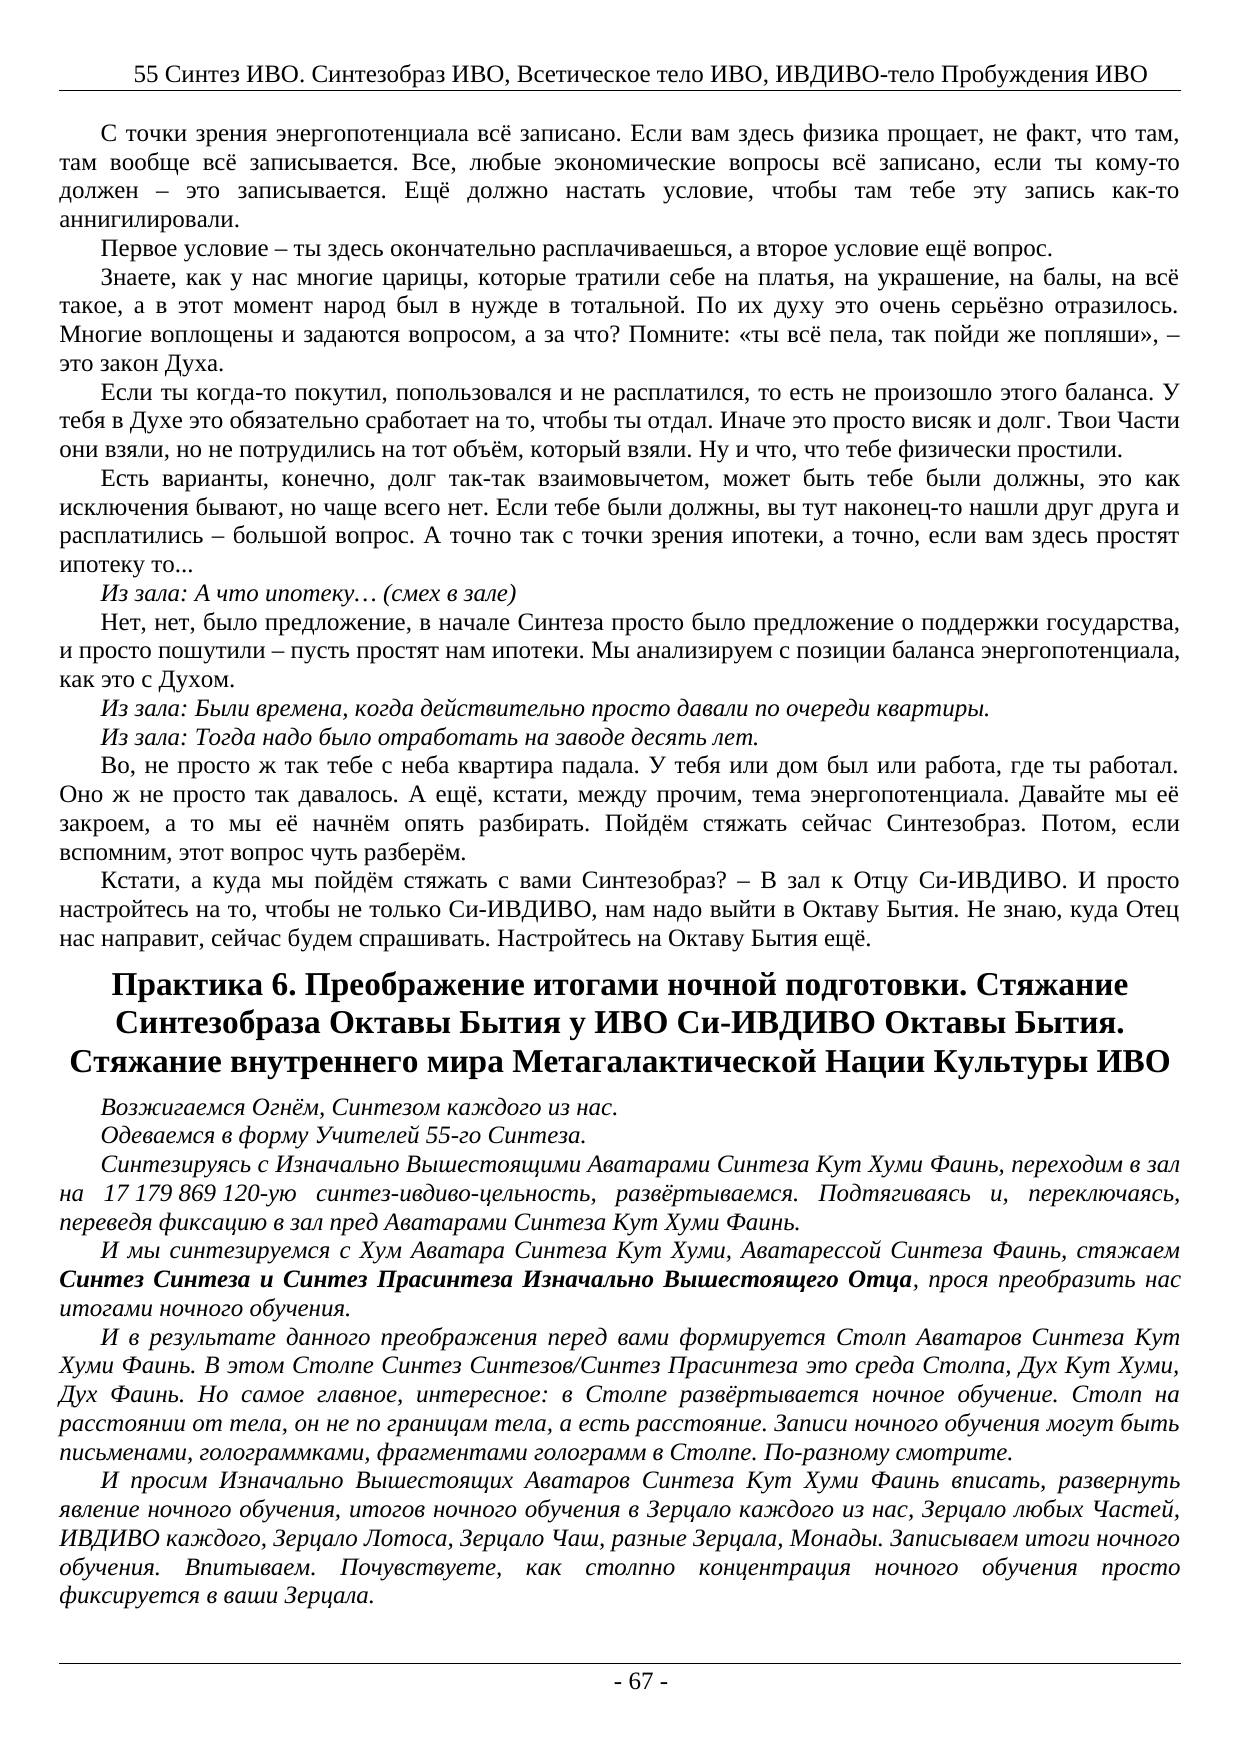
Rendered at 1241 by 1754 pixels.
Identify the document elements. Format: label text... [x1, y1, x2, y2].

text И мы синтезируемся с Хум Аватара Синтеза Кут Хуми, Аватарессой Синтеза Фаинь, стяжаем Синтез Синтеза и Синтез Прасинтеза Изначально Вышестоящего Отца, прося преобразить нас итогами ночного обучения. [59, 1236, 1181, 1322]
text Есть варианты, конечно, долг так-так взаимовычетом, может быть тебе были должны, это как исключения бывают, но чаще всего нет. Если тебе были должны, вы тут наконец-то нашли друг друга и расплатились – большой вопрос. А точно так с точки зрения ипотеки, а точно, если вам здесь простят ипотеку то... [59, 463, 1181, 578]
text Если ты когда-то покутил, попользовался и не расплатился, то есть не произошло этого баланса. У тебя в Духе это обязательно сработает на то, чтобы ты отдал. Иначе это просто висяк и долг. Твои Части они взяли, но не потрудились на тот объём, который взяли. Ну и что, что тебе физически простили. [59, 377, 1181, 463]
text И в результате данного преображения перед вами формируется Столп Аватаров Синтеза Кут Хуми Фаинь. В этом Столпе Синтез Синтезов/Синтез Прасинтеза это среда Столпа, Дух Кут Хуми, Дух Фаинь. Но самое главное, интересное: в Столпе развёртывается ночное обучение. Столп на расстоянии от тела, он не по границам тела, а есть расстояние. Записи ночного обучения могут быть письменами, голограммками, фрагментами голограмм в Столпе. По-разному смотрите. [59, 1322, 1181, 1466]
text Кстати, а куда мы пойдём стяжать с вами Синтезобраз? – В зал к Отцу Си-ИВДИВО. И просто настройтесь на то, чтобы не только Си-ИВДИВО, нам надо выйти в Октаву Бытия. Не знаю, куда Отец нас направит, сейчас будем спрашивать. Настройтесь на Октаву Бытия ещё. [59, 866, 1181, 952]
text Во, не просто ж так тебе с неба квартира падала. У тебя или дом был или работа, где ты работал. Оно ж не просто так давалось. А ещё, кстати, между прочим, тема энергопотенциала. Давайте мы её закроем, а то мы её начнём опять разбирать. Пойдём стяжать сейчас Синтезобраз. Потом, если вспомним, этот вопрос чуть разберём. [59, 751, 1181, 866]
subtitle Практика 6. Преображение итогами ночной подготовки. Стяжание Синтезобраза Октавы Бытия у ИВО Си-ИВДИВО Октавы Бытия. Стяжание внутреннего мира Метагалактической Нации Культуры ИВО [59, 964, 1181, 1079]
text Из зала: Тогда надо было отработать на заводе десять лет. [59, 722, 1181, 751]
text Из зала: Были времена, когда действительно просто давали по очереди квартиры. [59, 693, 1181, 722]
text И просим Изначально Вышестоящих Аватаров Синтеза Кут Хуми Фаинь вписать, развернуть явление ночного обучения, итогов ночного обучения в Зерцало каждого из нас, Зерцало любых Частей, ИВДИВО каждого, Зерцало Лотоса, Зерцало Чаш, разные Зерцала, Монады. Записываем итоги ночного обучения. Впитываем. Почувствуете, как столпно концентрация ночного обучения просто фиксируется в ваши Зерцала. [59, 1466, 1181, 1609]
text Одеваемся в форму Учителей 55-го Синтеза. [59, 1121, 1181, 1149]
text Нет, нет, было предложение, в начале Синтеза просто было предложение о поддержки государства, и просто пошутили – пусть простят нам ипотеки. Мы анализируем с позиции баланса энергопотенциала, как это с Духом. [59, 607, 1181, 693]
text Первое условие – ты здесь окончательно расплачиваешься, а второе условие ещё вопрос. [59, 233, 1181, 262]
text Возжигаемся Огнём, Синтезом каждого из нас. [59, 1092, 1181, 1121]
text Синтезируясь с Изначально Вышестоящими Аватарами Синтеза Кут Хуми Фаинь, переходим в зал на 17 179 869 120-ую синтез-ивдиво-цельность, развёртываемся. Подтягиваясь и, переключаясь, переведя фиксацию в зал пред Аватарами Синтеза Кут Хуми Фаинь. [59, 1149, 1181, 1236]
text С точки зрения энергопотенциала всё записано. Если вам здесь физика прощает, не факт, что там, там вообще всё записывается. Все, любые экономические вопросы всё записано, если ты кому-то должен – это записывается. Ещё должно настать условие, чтобы там тебе эту запись как-то аннигилировали. [59, 118, 1181, 233]
text Знаете, как у нас многие царицы, которые тратили себе на платья, на украшение, на балы, на всё такое, а в этот момент народ был в нужде в тотальной. По их духу это очень серьёзно отразилось. Многие воплощены и задаются вопросом, а за что? Помните: «ты всё пела, так пойди же попляши», – это закон Духа. [59, 262, 1181, 377]
text Из зала: А что ипотеку… (смех в зале) [59, 578, 1181, 607]
